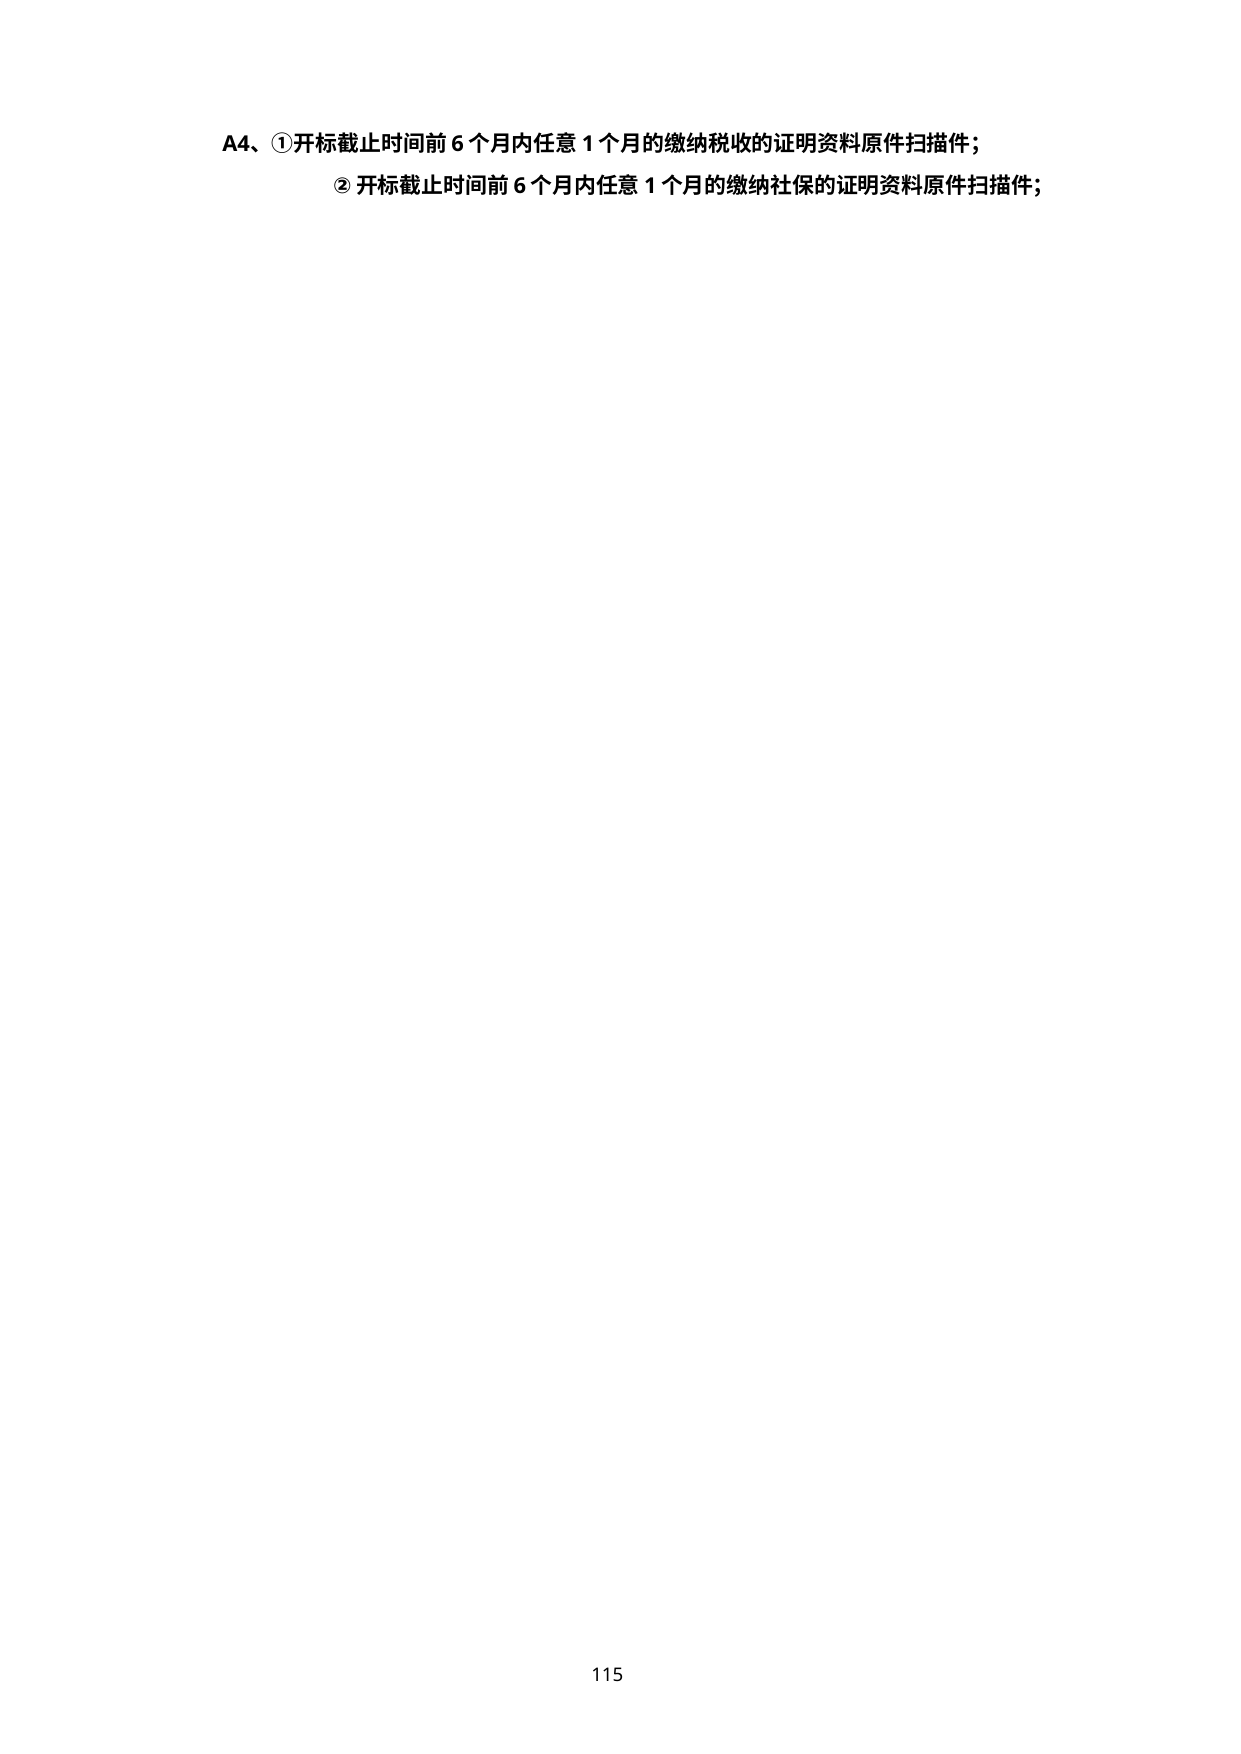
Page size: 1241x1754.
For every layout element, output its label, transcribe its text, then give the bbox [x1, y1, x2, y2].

text A4、①开标截止时间前6个月内任意1个月的缴纳税收的证明资料原件扫描件； [139, 118, 1075, 160]
text ②开标截止时间前6个月内任意1个月的缴纳社保的证明资料原件扫描件； [139, 160, 1075, 202]
